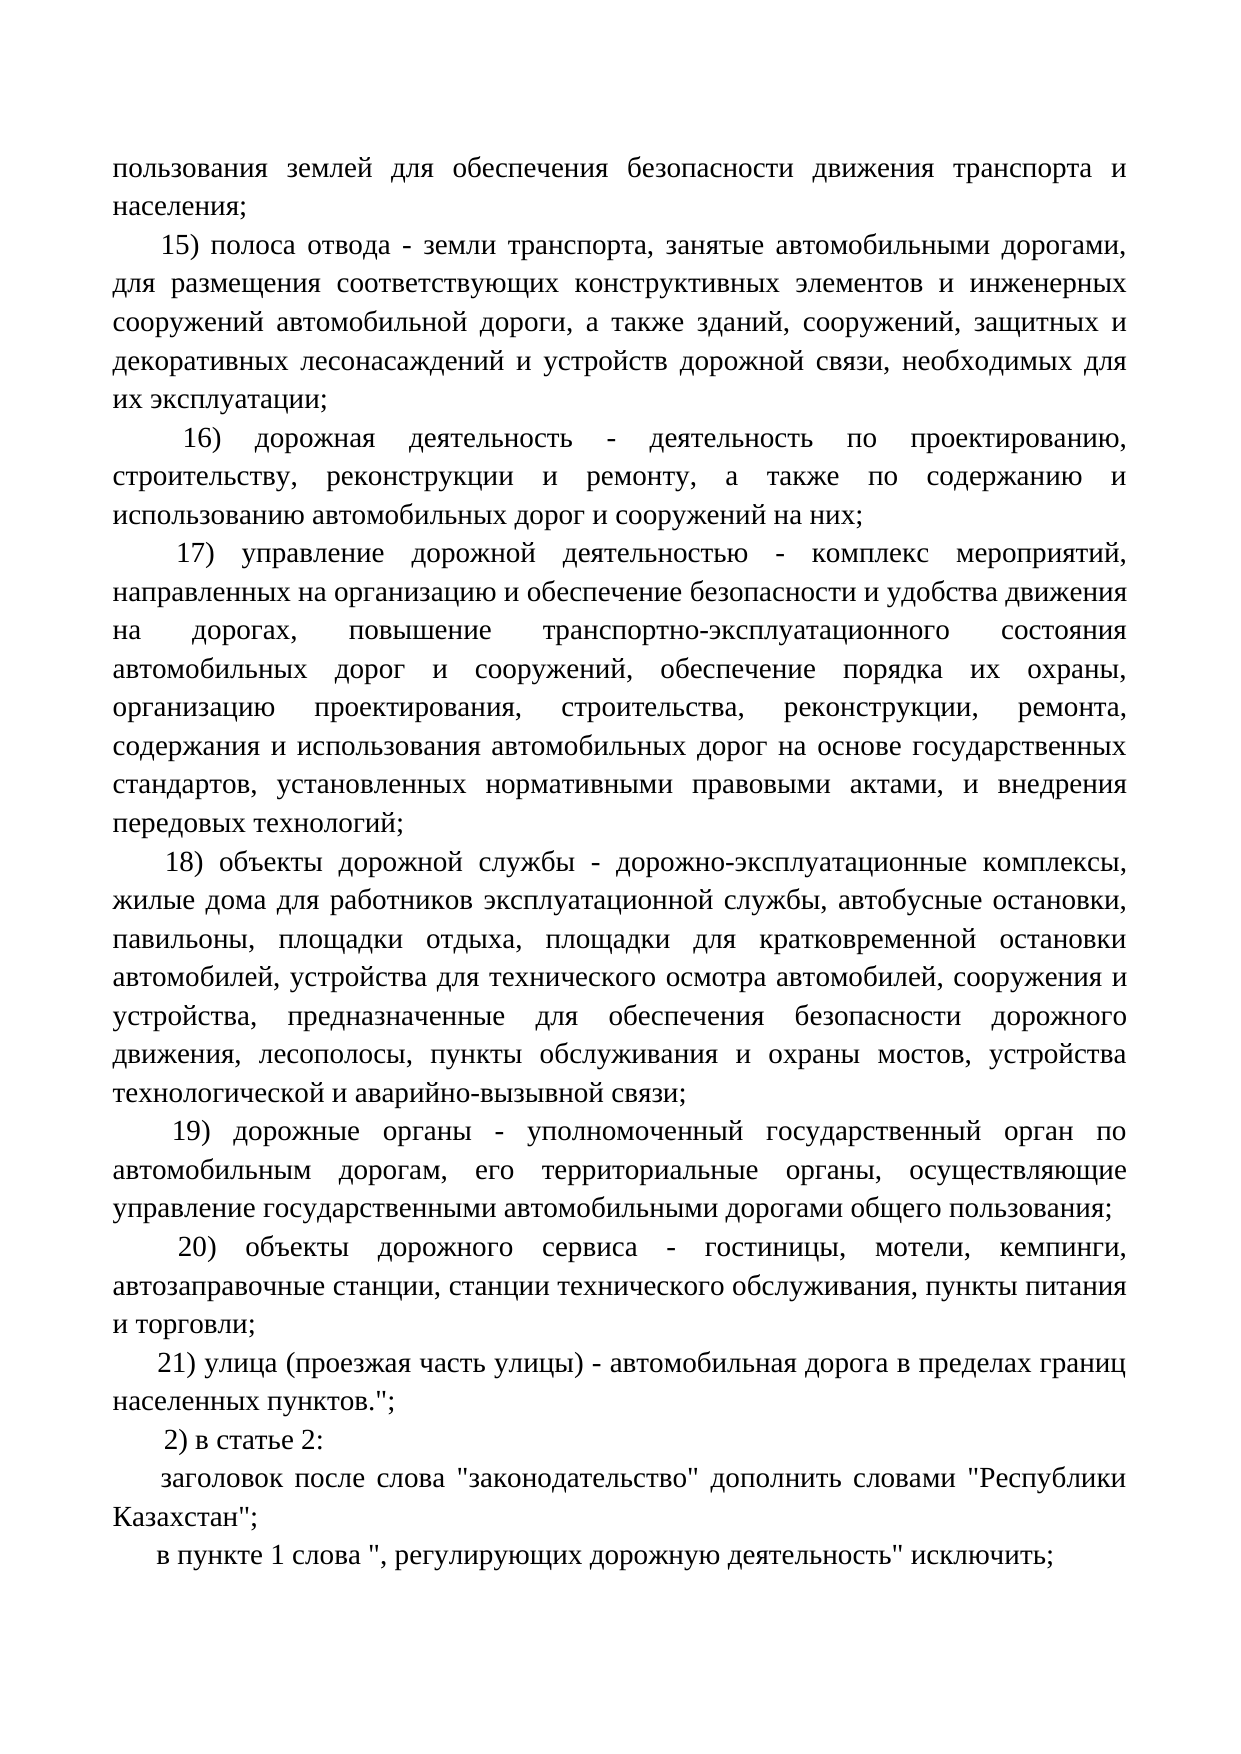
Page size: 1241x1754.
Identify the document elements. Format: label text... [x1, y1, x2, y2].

text 16) дорожная деятельность - деятельность по проектированию, строительству, реконструкции и ремонту, а также по содержанию и использованию автомобильных дорог и сооружений на них; [112, 420, 1128, 530]
text 15) полоса отвода - земли транспорта, занятые автомобильными дорогами, для размещения соответствующих конструктивных элементов и инженерных сооружений автомобильной дороги, а также зданий, сооружений, защитных и декоративных лесонасаждений и устройств дорожной связи, необходимых для их эксплуатации; [112, 227, 1128, 415]
text 21) улица (проезжая часть улицы) - автомобильная дорога в пределах границ населенных пунктов."; [112, 1345, 1128, 1417]
text заголовок после слова "законодательство" дополнить словами "Республики Казахстан"; [112, 1460, 1128, 1532]
text 20) объекты дорожного сервиса - гостиницы, мотели, кемпинги, автозаправочные станции, станции технического обслуживания, пункты питания и торговли; [112, 1229, 1128, 1340]
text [112, 150, 1128, 222]
text в пункте 1 слова ", регулирующих дорожную деятельность" исключить; [112, 1537, 1128, 1571]
text 19) дорожные органы - уполномоченный государственный орган по автомобильным дорогам, его территориальные органы, осуществляющие управление государственными автомобильными дорогами общего пользования; [112, 1113, 1128, 1224]
text 18) объекты дорожной службы - дорожно-эксплуатационные комплексы, жилые дома для работников эксплуатационной службы, автобусные остановки, павильоны, площадки отдыха, площадки для кратковременной остановки автомобилей, устройства для технического осмотра автомобилей, сооружения и устройства, предназначенные для обеспечения безопасности дорожного движения, лесополосы, пункты обслуживания и охраны мостов, устройства технологической и аварийно-вызывной связи; [112, 844, 1128, 1108]
text 2) в статье 2: [112, 1422, 1128, 1455]
text 17) управление дорожной деятельностью - комплекс мероприятий, направленных на организацию и обеспечение безопасности и удобства движения на дорогах, повышение транспортно-эксплуатационного состояния автомобильных дорог и сооружений, обеспечение порядка их охраны, организацию проектирования, строительства, реконструкции, ремонта, содержания и использования автомобильных дорог на основе государственных стандартов, установленных нормативными правовыми актами, и внедрения передовых технологий; [112, 535, 1128, 839]
